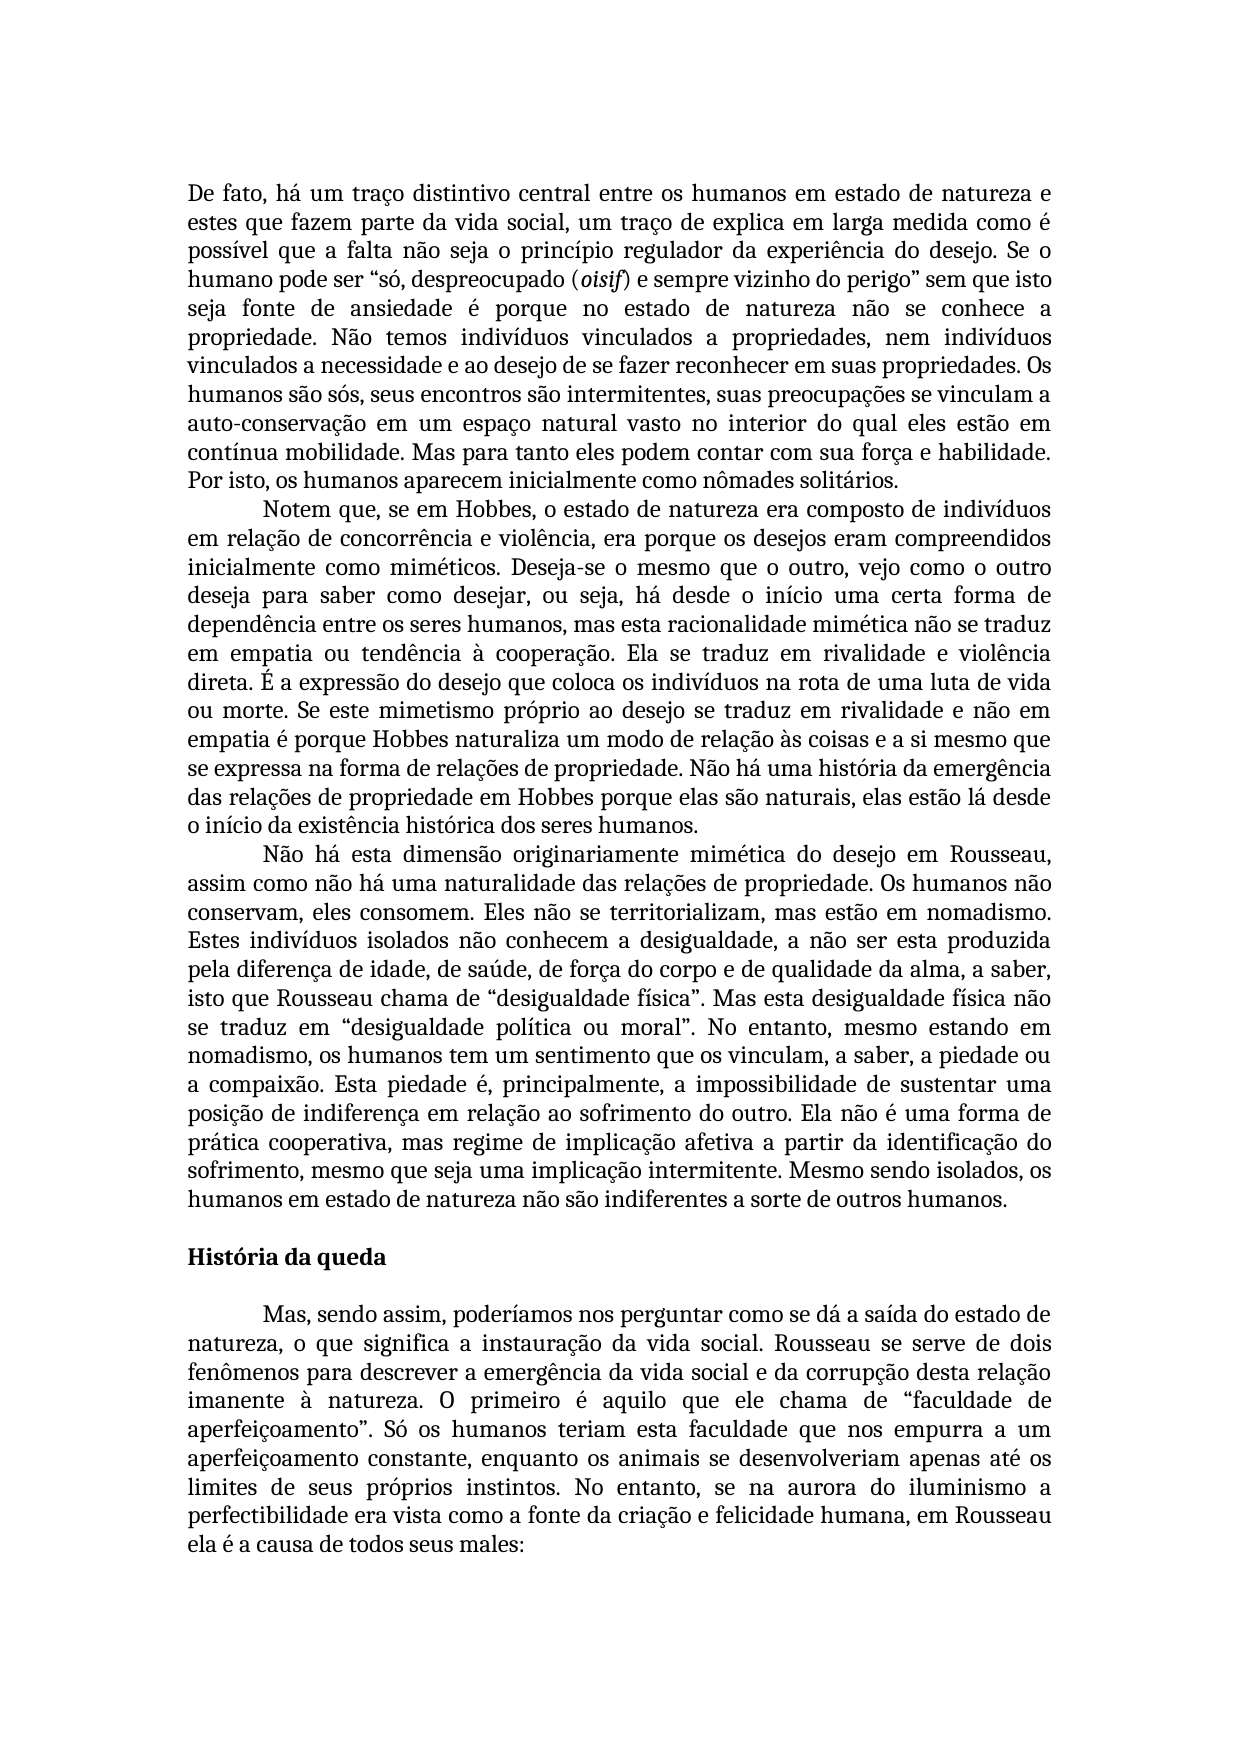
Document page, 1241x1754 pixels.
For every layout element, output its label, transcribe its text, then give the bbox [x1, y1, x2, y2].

text Não há esta dimensão originariamente mimética do desejo em Rousseau, assim como não há uma naturalidade das relações de propriedade. Os humanos não conservam, eles consomem. Eles não se territorializam, mas estão em nomadismo. Estes indivíduos isolados não conhecem a desigualdade, a não ser esta produzida pela diferença de idade, de saúde, de força do corpo e de qualidade da alma, a saber, isto que Rousseau chama de “desigualdade física”. Mas esta desigualdade física não se traduz em “desigualdade política ou moral”. No entanto, mesmo estando em nomadismo, os humanos tem um sentimento que os vinculam, a saber, a piedade ou a compaixão. Esta piedade é, principalmente, a impossibilidade de sustentar uma posição de indiferença em relação ao sofrimento do outro. Ela não é uma forma de prática cooperativa, mas regime de implicação afetiva a partir da identificação do sofrimento, mesmo que seja uma implicação intermitente. Mesmo sendo isolados, os humanos em estado de natureza não são indiferentes a sorte de outros humanos. [187, 840, 1053, 1214]
text Notem que, se em Hobbes, o estado de natureza era composto de indivíduos em relação de concorrência e violência, era porque os desejos eram compreendidos inicialmente como miméticos. Deseja-se o mesmo que o outro, vejo como o outro deseja para saber como desejar, ou seja, há desde o início uma certa forma de dependência entre os seres humanos, mas esta racionalidade mimética não se traduz em empatia ou tendência à cooperação. Ela se traduz em rivalidade e violência direta. É a expressão do desejo que coloca os indivíduos na rota de uma luta de vida ou morte. Se este mimetismo próprio ao desejo se traduz em rivalidade e não em empatia é porque Hobbes naturaliza um modo de relação às coisas e a si mesmo que se expressa na forma de relações de propriedade. Não há uma história da emergência das relações de propriedade em Hobbes porque elas são naturais, elas estão lá desde o início da existência histórica dos seres humanos. [187, 495, 1053, 840]
text Mas, sendo assim, poderíamos nos perguntar como se dá a saída do estado de natureza, o que significa a instauração da vida social. Rousseau se serve de dois fenômenos para descrever a emergência da vida social e da corrupção desta relação imanente à natureza. O primeiro é aquilo que ele chama de “faculdade de aperfeiçoamento”. Só os humanos teriam esta faculdade que nos empurra a um aperfeiçoamento constante, enquanto os animais se desenvolveriam apenas até os limites de seus próprios instintos. No entanto, se na aurora do iluminismo a perfectibilidade era vista como a fonte da criação e felicidade humana, em Rousseau ela é a causa de todos seus males: [187, 1300, 1053, 1559]
text História da queda [187, 1242, 1053, 1271]
text De fato, há um traço distintivo central entre os humanos em estado de natureza e estes que fazem parte da vida social, um traço de explica em larga medida como é possível que a falta não seja o princípio regulador da experiência do desejo. Se o humano pode ser “só, despreocupado (oisif) e sempre vizinho do perigo” sem que isto seja fonte de ansiedade é porque no estado de natureza não se conhece a propriedade. Não temos indivíduos vinculados a propriedades, nem indivíduos vinculados a necessidade e ao desejo de se fazer reconhecer em suas propriedades. Os humanos são sós, seus encontros são intermitentes, suas preocupações se vinculam a auto-conservação em um espaço natural vasto no interior do qual eles estão em contínua mobilidade. Mas para tanto eles podem contar com sua força e habilidade. Por isto, os humanos aparecem inicialmente como nômades solitários. [187, 179, 1053, 495]
